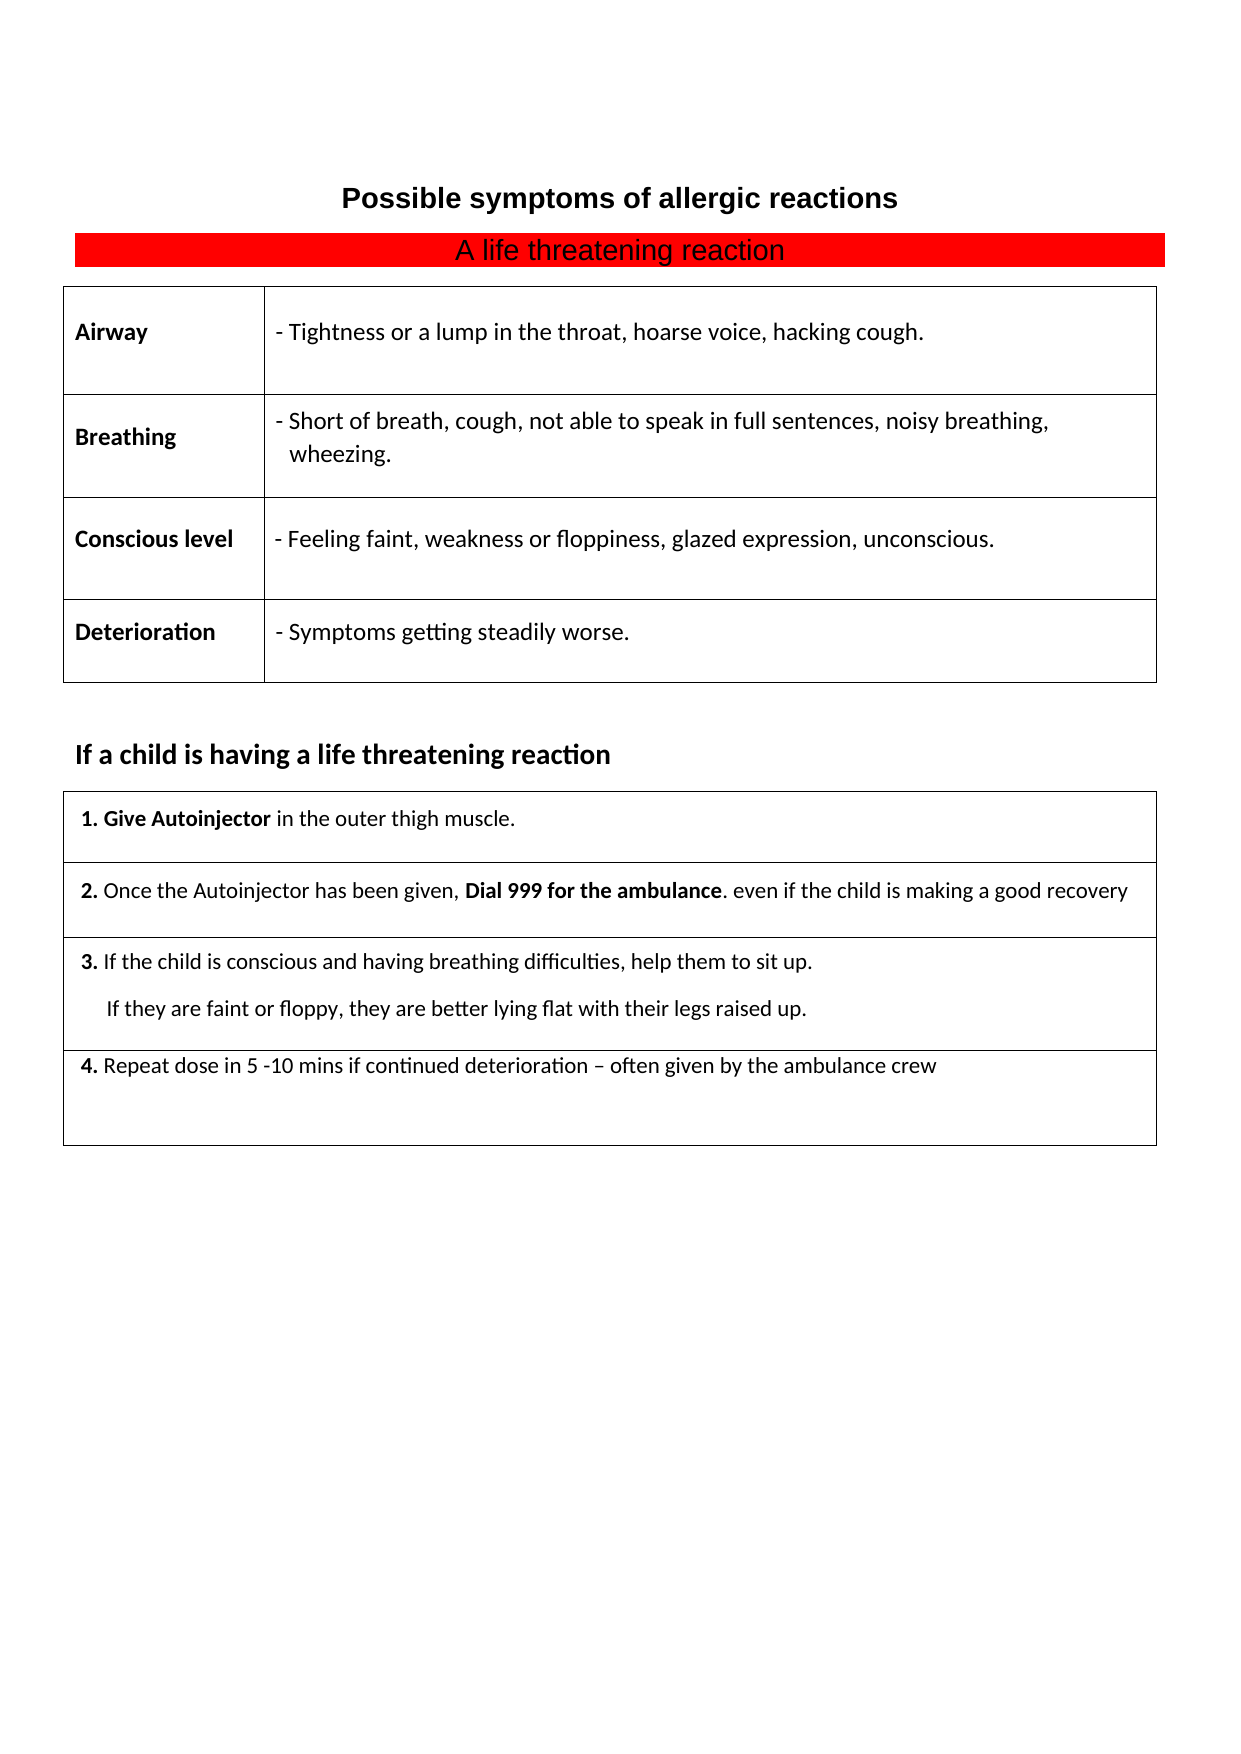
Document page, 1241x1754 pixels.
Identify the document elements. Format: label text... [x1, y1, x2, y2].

table_header 1. Give Autoinjector in the outer thigh muscle. [64, 792, 1156, 862]
table_cell - Feeling faint, weakness or floppiness, glazed expression, unconscious. [265, 498, 1156, 599]
table_cell - Short of breath, cough, not able to speak in full sentences, noisy breathing, wheezing. [265, 395, 1156, 497]
table_cell - Symptoms getting steadily worse. [265, 600, 1156, 682]
table_cell 3. If the child is conscious and having breathing difficulties, help them to sit up. If they are faint or floppy, they are better lying flat with their legs raised up. [64, 938, 1156, 1050]
text A life threatening reaction [75, 233, 1165, 267]
table_header - Tightness or a lump in the throat, hoarse voice, hacking cough. [265, 287, 1156, 394]
table_cell 2. Once the Autoinjector has been given, Dial 999 for the ambulance. even if the child is making a good recovery [64, 863, 1156, 937]
table_cell 4. Repeat dose in 5 -10 mins if continued deterioration – often given by the ambulance crew [64, 1051, 1156, 1144]
table_cell Conscious level [64, 498, 264, 599]
text Possible symptoms of allergic reactions [75, 181, 1165, 214]
table_cell Breathing [64, 395, 264, 497]
table_cell Deterioration [64, 600, 264, 682]
text If a child is having a life threatening reaction [75, 736, 1165, 772]
table_header Airway [64, 287, 264, 394]
